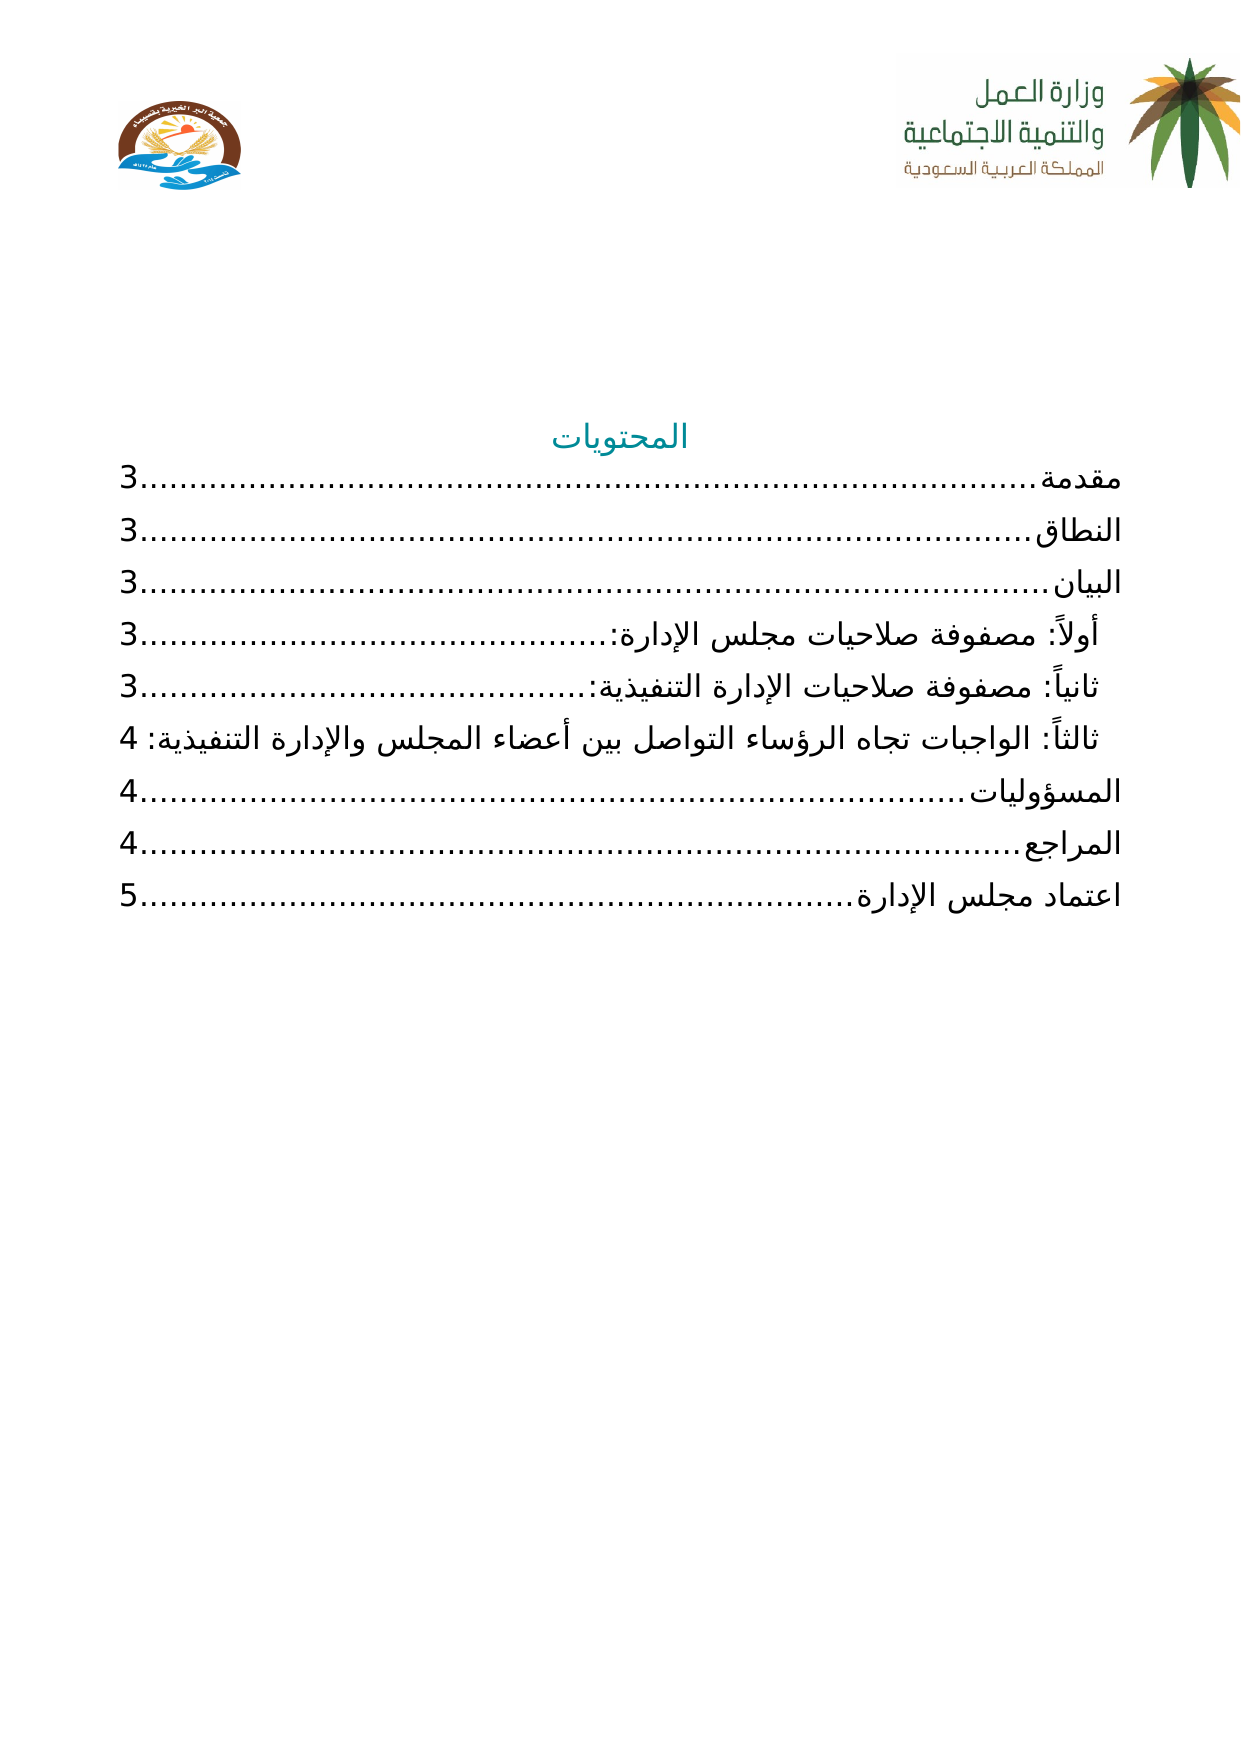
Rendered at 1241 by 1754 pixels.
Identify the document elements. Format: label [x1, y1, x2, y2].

picture [118, 101, 241, 190]
picture [895, 53, 1241, 188]
